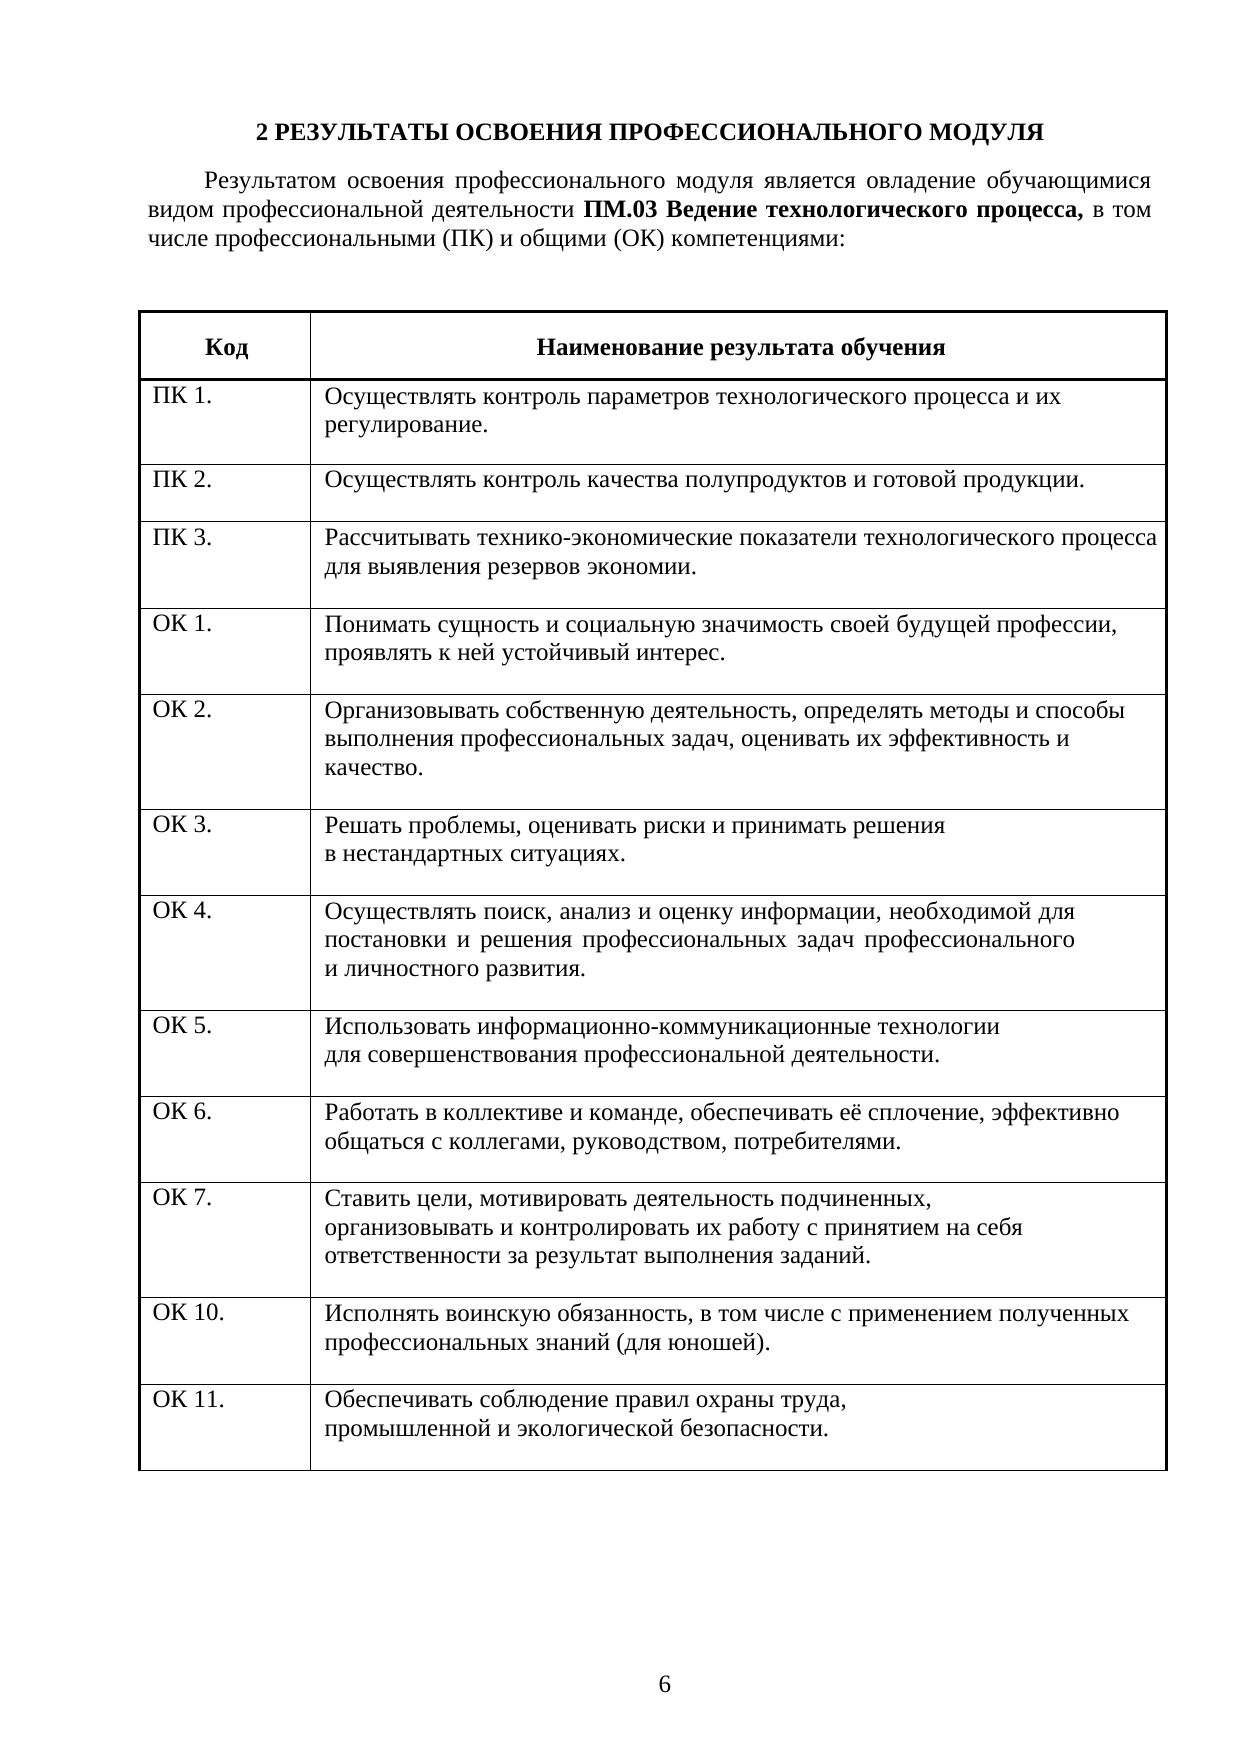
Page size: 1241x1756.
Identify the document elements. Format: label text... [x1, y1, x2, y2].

text Результатом освоения профессионального модуля является овладение обучающимися видом профессиональной деятельности ПМ.03 Ведение технологического процесса, в том числе профессиональными (ПК) и общими (ОК) компетенциями: [148, 165, 1152, 251]
table_cell Осуществлять контроль качества полупродуктов и готовой продукции. [311, 465, 1165, 521]
table_cell Исполнять воинскую обязанность, в том числе с применением полученных профессиональных знаний (для юношей). [311, 1298, 1165, 1383]
table_cell ОК 2. [141, 695, 310, 809]
table_header Наименование результата обучения [311, 313, 1165, 378]
table_cell Понимать сущность и социальную значимость своей будущей профессии, проявлять к ней устойчивый интерес. [311, 609, 1165, 694]
table_cell Организовывать собственную деятельность, определять методы и способы выполнения профессиональных задач, оценивать их эффективность и качество. [311, 695, 1165, 809]
table_cell Обеспечивать соблюдение правил охраны труда, промышленной и экологической безопасности. [311, 1385, 1165, 1469]
table_cell ОК 6. [141, 1097, 310, 1182]
table_header Код [141, 313, 310, 378]
table_cell Осуществлять поиск, анализ и оценку информации, необходимой для постановки и решения профессиональных задач профессионального и личностного развития. [311, 896, 1165, 1010]
table_cell ПК 3. [141, 522, 310, 608]
table_cell ОК 5. [141, 1011, 310, 1096]
table_cell ОК 11. [141, 1385, 310, 1469]
table_cell Осуществлять контроль параметров технологического процесса и их регулирование. [311, 381, 1165, 464]
table_cell Решать проблемы, оценивать риски и принимать решения в нестандартных ситуациях. [311, 810, 1165, 895]
table_cell ОК 3. [141, 810, 310, 895]
table_cell Работать в коллективе и команде, обеспечивать её сплочение, эффективно общаться с коллегами, руководством, потребителями. [311, 1097, 1165, 1182]
table_cell ПК 2. [141, 465, 310, 521]
table_cell ОК 10. [141, 1298, 310, 1383]
table_cell ОК 1. [141, 609, 310, 694]
table_cell ОК 4. [141, 896, 310, 1010]
table_cell ОК 7. [141, 1183, 310, 1297]
table_cell ПК 1. [141, 381, 310, 464]
table_cell Рассчитывать технико-экономические показатели технологического процесса для выявления резервов экономии. [311, 522, 1165, 608]
table_cell Использовать информационно-коммуникационные технологии для совершенствования профессиональной деятельности. [311, 1011, 1165, 1096]
subtitle 2 РЕЗУЛЬТАТЫ ОСВОЕНИЯ ПРОФЕССИОНАЛЬНОГО МОДУЛЯ [152, 117, 1148, 146]
table_cell Ставить цели, мотивировать деятельность подчиненных, организовывать и контролировать их работу с принятием на себя ответственности за результат выполнения заданий. [311, 1183, 1165, 1297]
